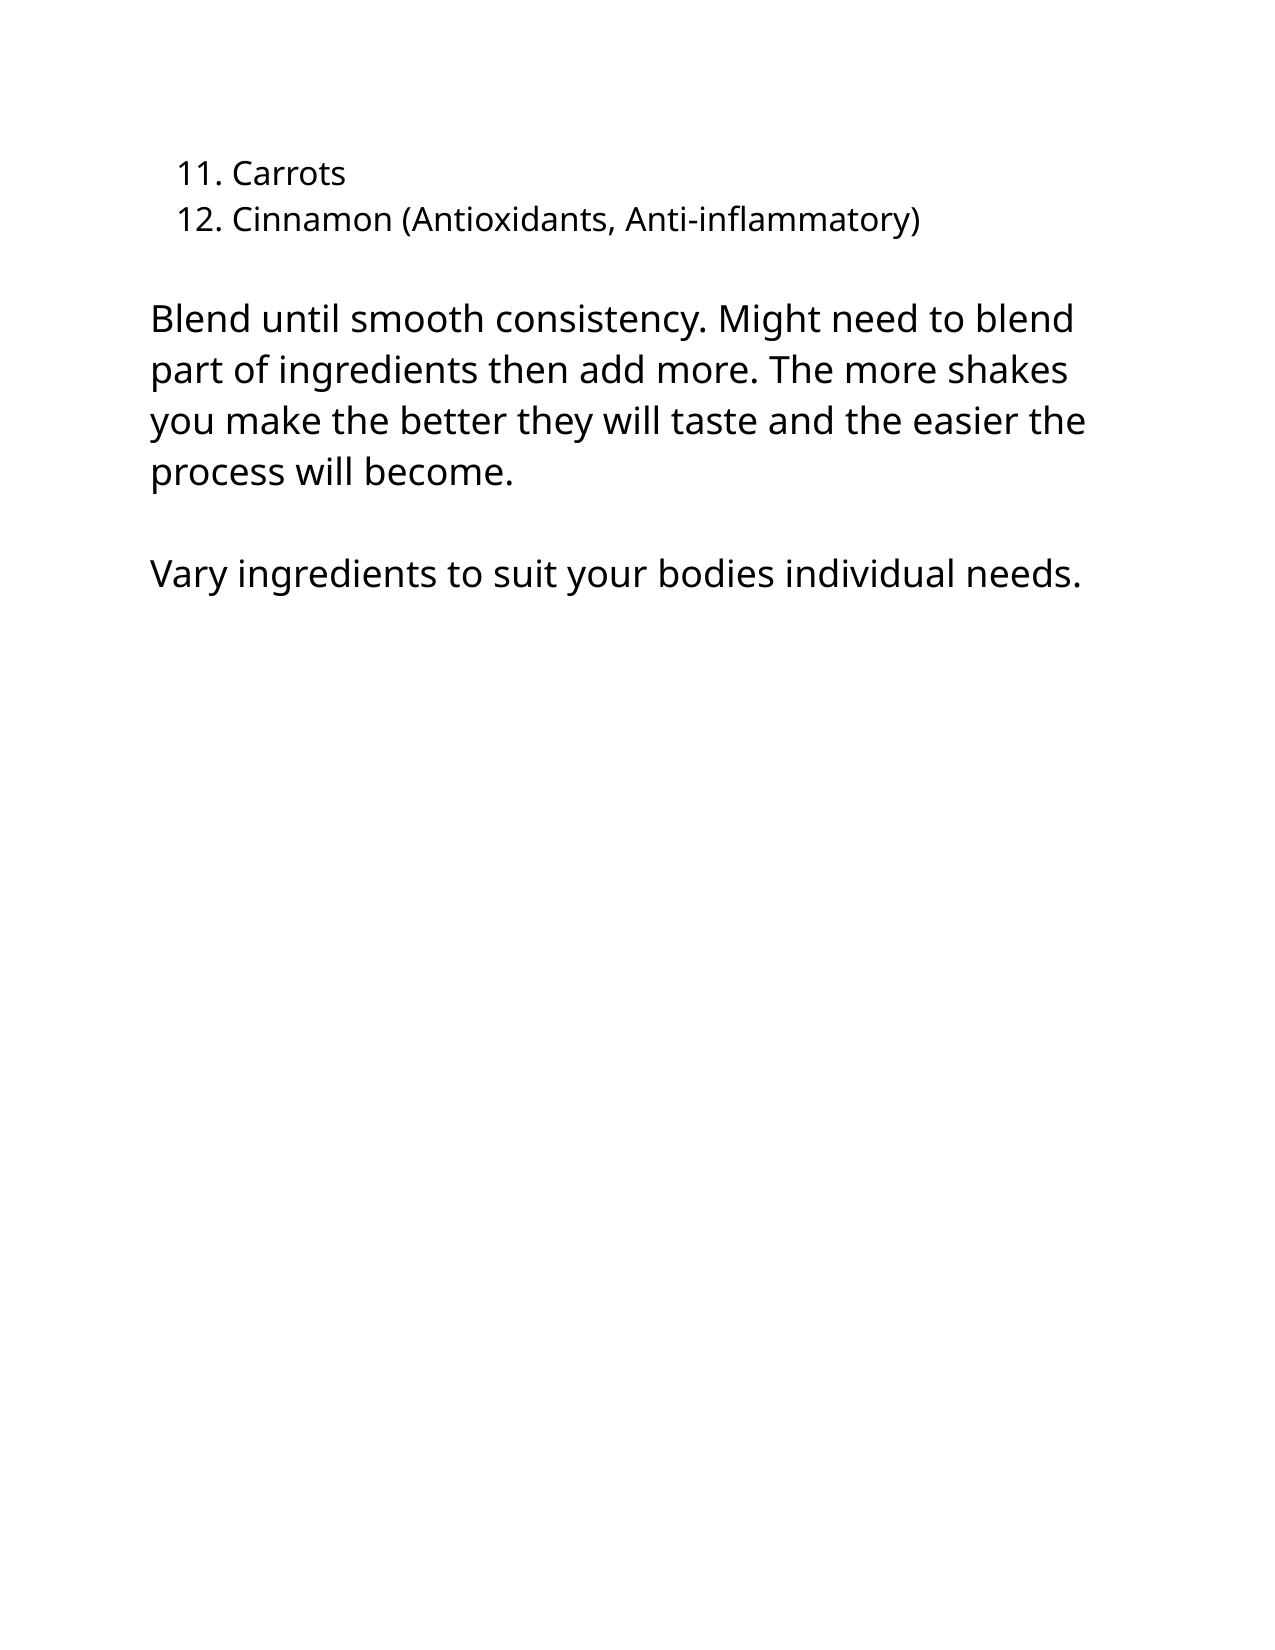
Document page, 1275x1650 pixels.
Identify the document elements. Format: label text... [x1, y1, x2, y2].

text Blend until smooth consistency. Might need to blend part of ingredients then add more. The more shakes you make the better they will taste and the easier the process will become. [150, 292, 1125, 496]
text 11. Carrots [150, 150, 1125, 195]
text 12. Cinnamon (Antioxidants, Anti-inflammatory) [150, 195, 1125, 241]
text Vary ingredients to suit your bodies individual needs. [150, 547, 1125, 598]
